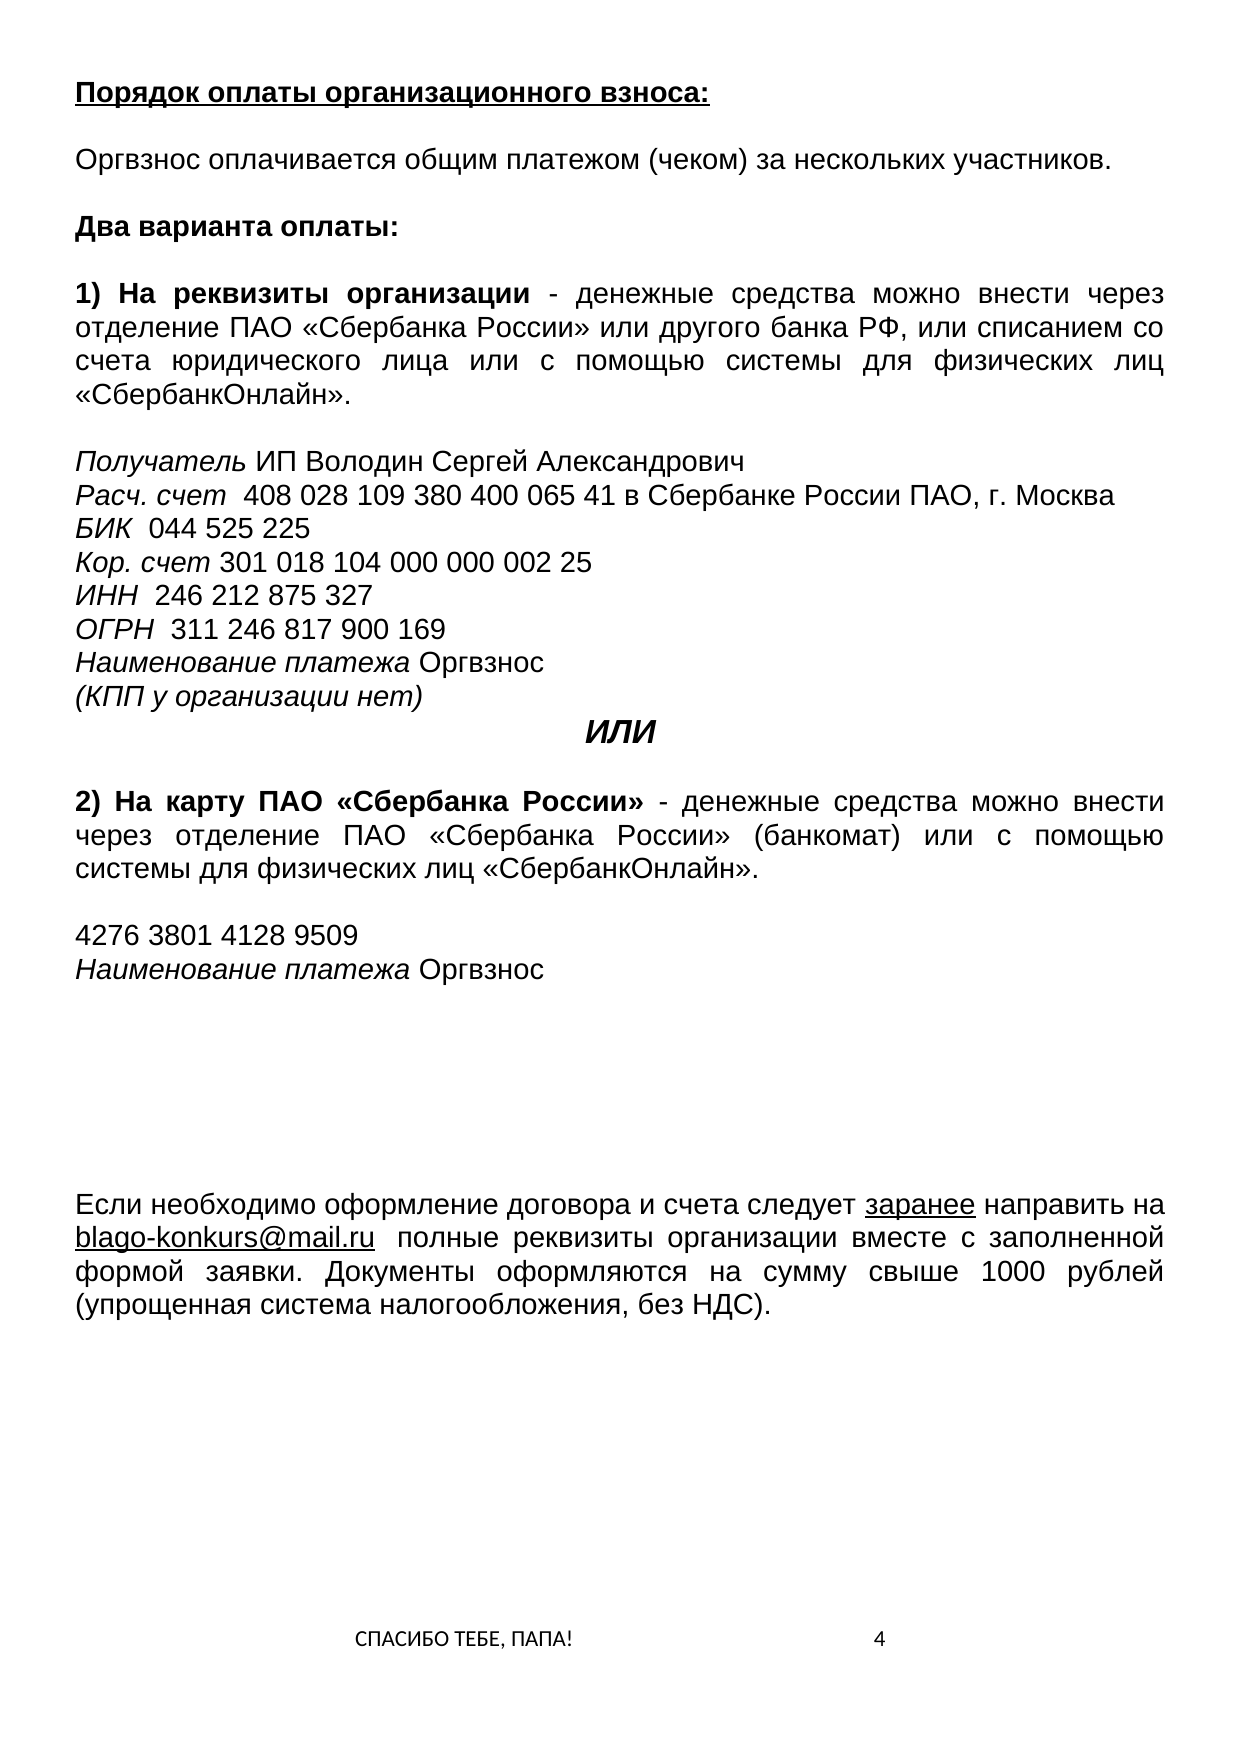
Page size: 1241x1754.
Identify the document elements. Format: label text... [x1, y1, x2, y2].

text БИК 044 525 225 [75, 511, 1165, 544]
text 4276 3801 4128 9509 [75, 918, 1165, 952]
text ИНН 246 212 875 327 [75, 578, 1165, 612]
text Наименование платежа Оргвзнос [75, 645, 1165, 679]
text Порядок оплаты организационного взноса: [75, 75, 1165, 108]
text Кор. счет 301 018 104 000 000 002 25 [75, 544, 1165, 578]
text Расч. счет 408 028 109 380 400 065 41 в Сбербанке России ПАО, г. Москва [75, 477, 1165, 511]
text 1) На реквизиты организации - денежные средства можно внести через отделение ПАО «Сбербанка России» или другого банка РФ, или списанием со счета юридического лица или с помощью системы для физических лиц «СбербанкОнлайн». [75, 276, 1165, 410]
text 2) На карту ПАО «Сбербанка России» - денежные средства можно внести через отделение ПАО «Сбербанка России» (банкомат) или с помощью системы для физических лиц «СбербанкОнлайн». [75, 784, 1165, 885]
text ОГРН 311 246 817 900 169 [75, 612, 1165, 645]
text Два варианта оплаты: [75, 209, 1165, 243]
text Если необходимо оформление договора и счета следует заранее направить на blago-konkurs@mail.ru полные реквизиты организации вместе с заполненной формой заявки. Документы оформляются на сумму свыше 1000 рублей (упрощенная система налогообложения, без НДС). [75, 1187, 1165, 1321]
text Наименование платежа Оргвзнос [75, 952, 1165, 986]
text Получатель ИП Володин Сергей Александрович [75, 444, 1165, 477]
text ИЛИ [75, 712, 1165, 751]
text (КПП у организации нет) [75, 679, 1165, 712]
text Оргвзнос оплачивается общим платежом (чеком) за нескольких участников. [75, 142, 1165, 176]
